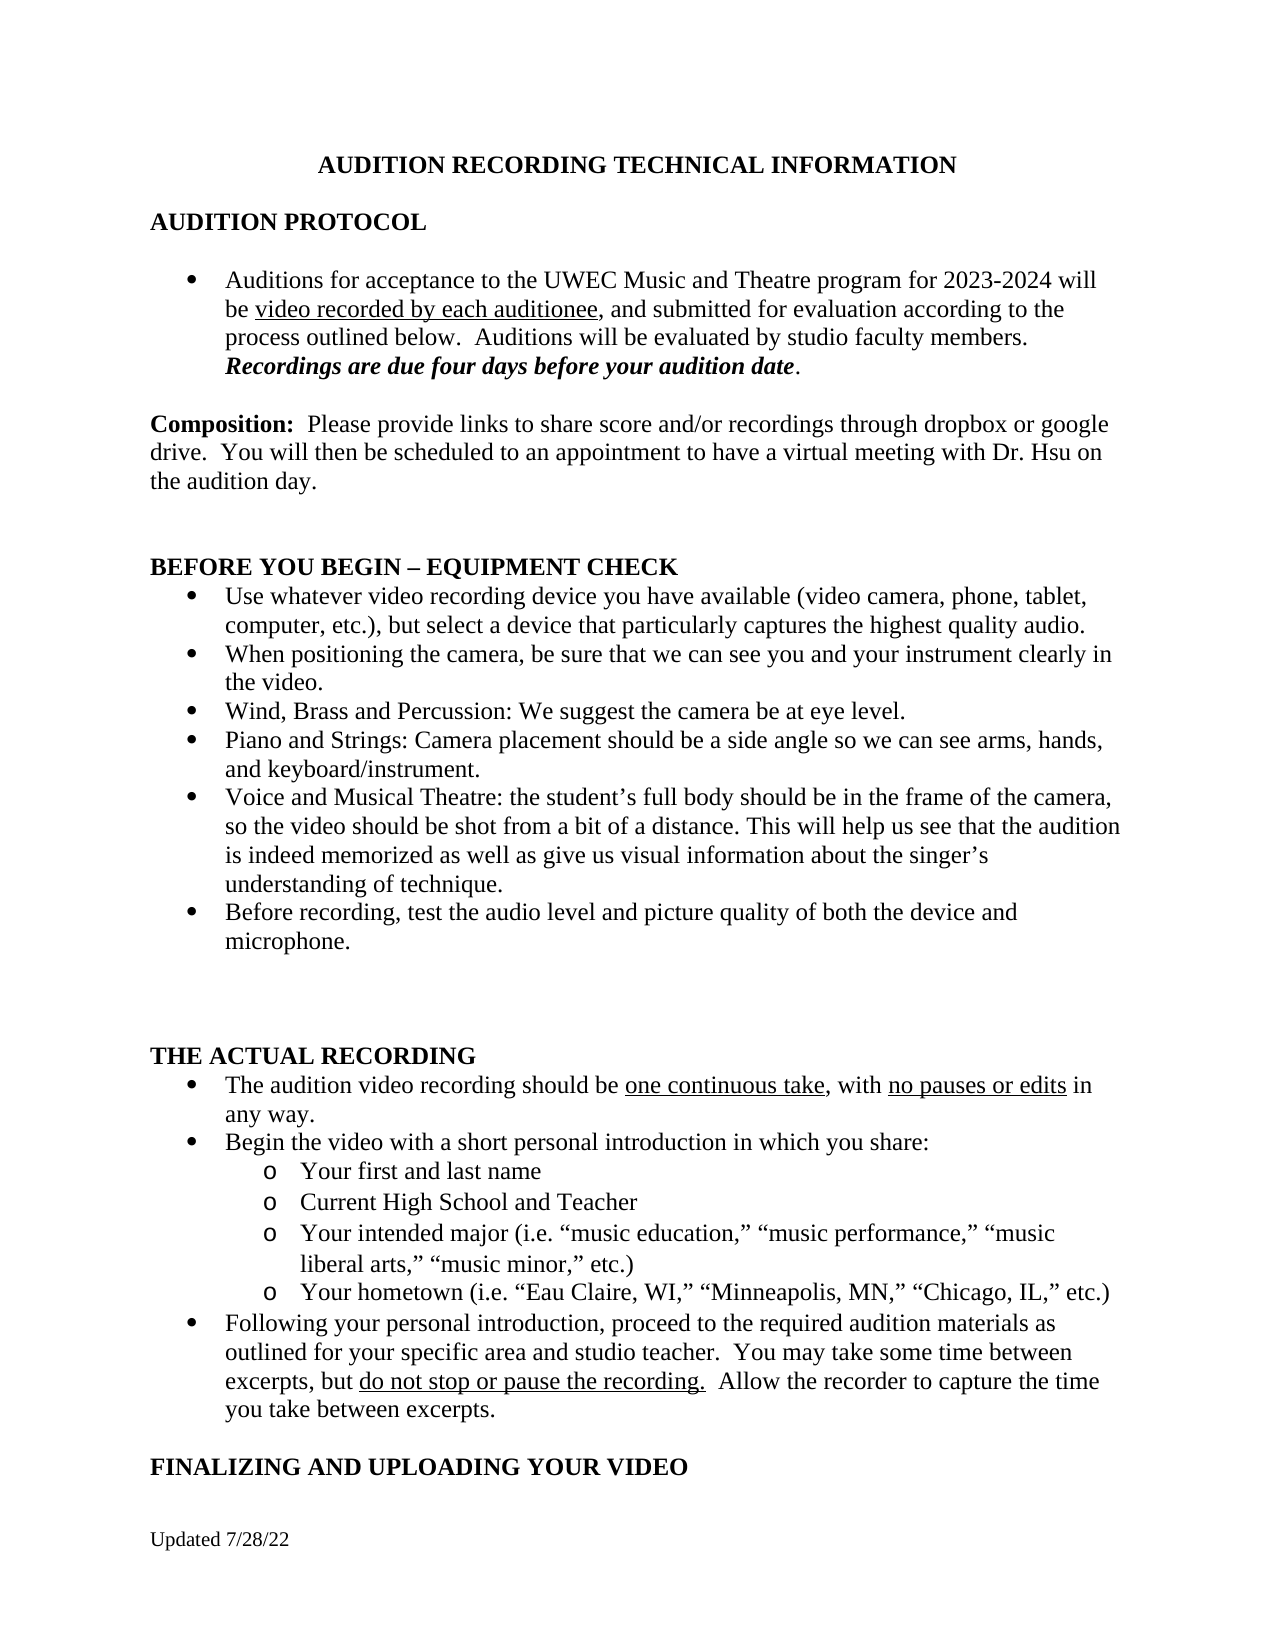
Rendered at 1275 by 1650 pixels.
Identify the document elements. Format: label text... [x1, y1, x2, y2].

list Wind, Brass and Percussion: We suggest the camera be at eye level. [187, 696, 1125, 725]
list The audition video recording should be one continuous take, with no pauses or edits in any way. [187, 1070, 1125, 1127]
list Piano and Strings: Camera placement should be a side angle so we can see arms, hands, and keyboard/instrument. [187, 725, 1125, 782]
text FINALIZING AND UPLOADING YOUR VIDEO [150, 1452, 1125, 1481]
list Your intended major (i.e. “music education,” “music performance,” “music liberal arts,” “music minor,” etc.) [262, 1218, 1125, 1277]
list Use whatever video recording device you have available (video camera, phone, tablet, computer, etc.), but select a device that particularly captures the highest quality audio. [187, 581, 1125, 639]
list Voice and Musical Theatre: the student’s full body should be in the frame of the camera, so the video should be shot from a bit of a distance. This will help us see that the audition is indeed memorized as well as give us visual information about the singer’s understanding of technique. [187, 782, 1125, 897]
text THE ACTUAL RECORDING [150, 1041, 1125, 1070]
list Your hometown (i.e. “Eau Claire, WI,” “Minneapolis, MN,” “Chicago, IL,” etc.) [262, 1277, 1125, 1308]
list Begin the video with a short personal introduction in which you share: [187, 1127, 1125, 1156]
list Before recording, test the audio level and picture quality of both the device and microphone. [187, 897, 1125, 955]
text BEFORE YOU BEGIN – EQUIPMENT CHECK [150, 552, 1125, 581]
list Your first and last name [262, 1156, 1125, 1187]
text AUDITION RECORDING TECHNICAL INFORMATION [150, 150, 1125, 179]
text Composition: Please provide links to share score and/or recordings through dropbox or google drive. You will then be scheduled to an appointment to have a virtual meeting with Dr. Hsu on the audition day. [150, 409, 1125, 495]
text AUDITION PROTOCOL [150, 207, 1125, 236]
list When positioning the camera, be sure that we can see you and your instrument clearly in the video. [187, 639, 1125, 696]
list Auditions for acceptance to the UWEC Music and Theatre program for 2023-2024 will be video recorded by each auditionee, and submitted for evaluation according to the process outlined below. Auditions will be evaluated by studio faculty members. Recordings are due four days before your audition date. [187, 265, 1125, 380]
list Current High School and Teacher [262, 1187, 1125, 1218]
list Following your personal introduction, proceed to the required audition materials as outlined for your specific area and studio teacher. You may take some time between excerpts, but do not stop or pause the recording. Allow the recorder to capture the time you take between excerpts. [187, 1308, 1125, 1423]
